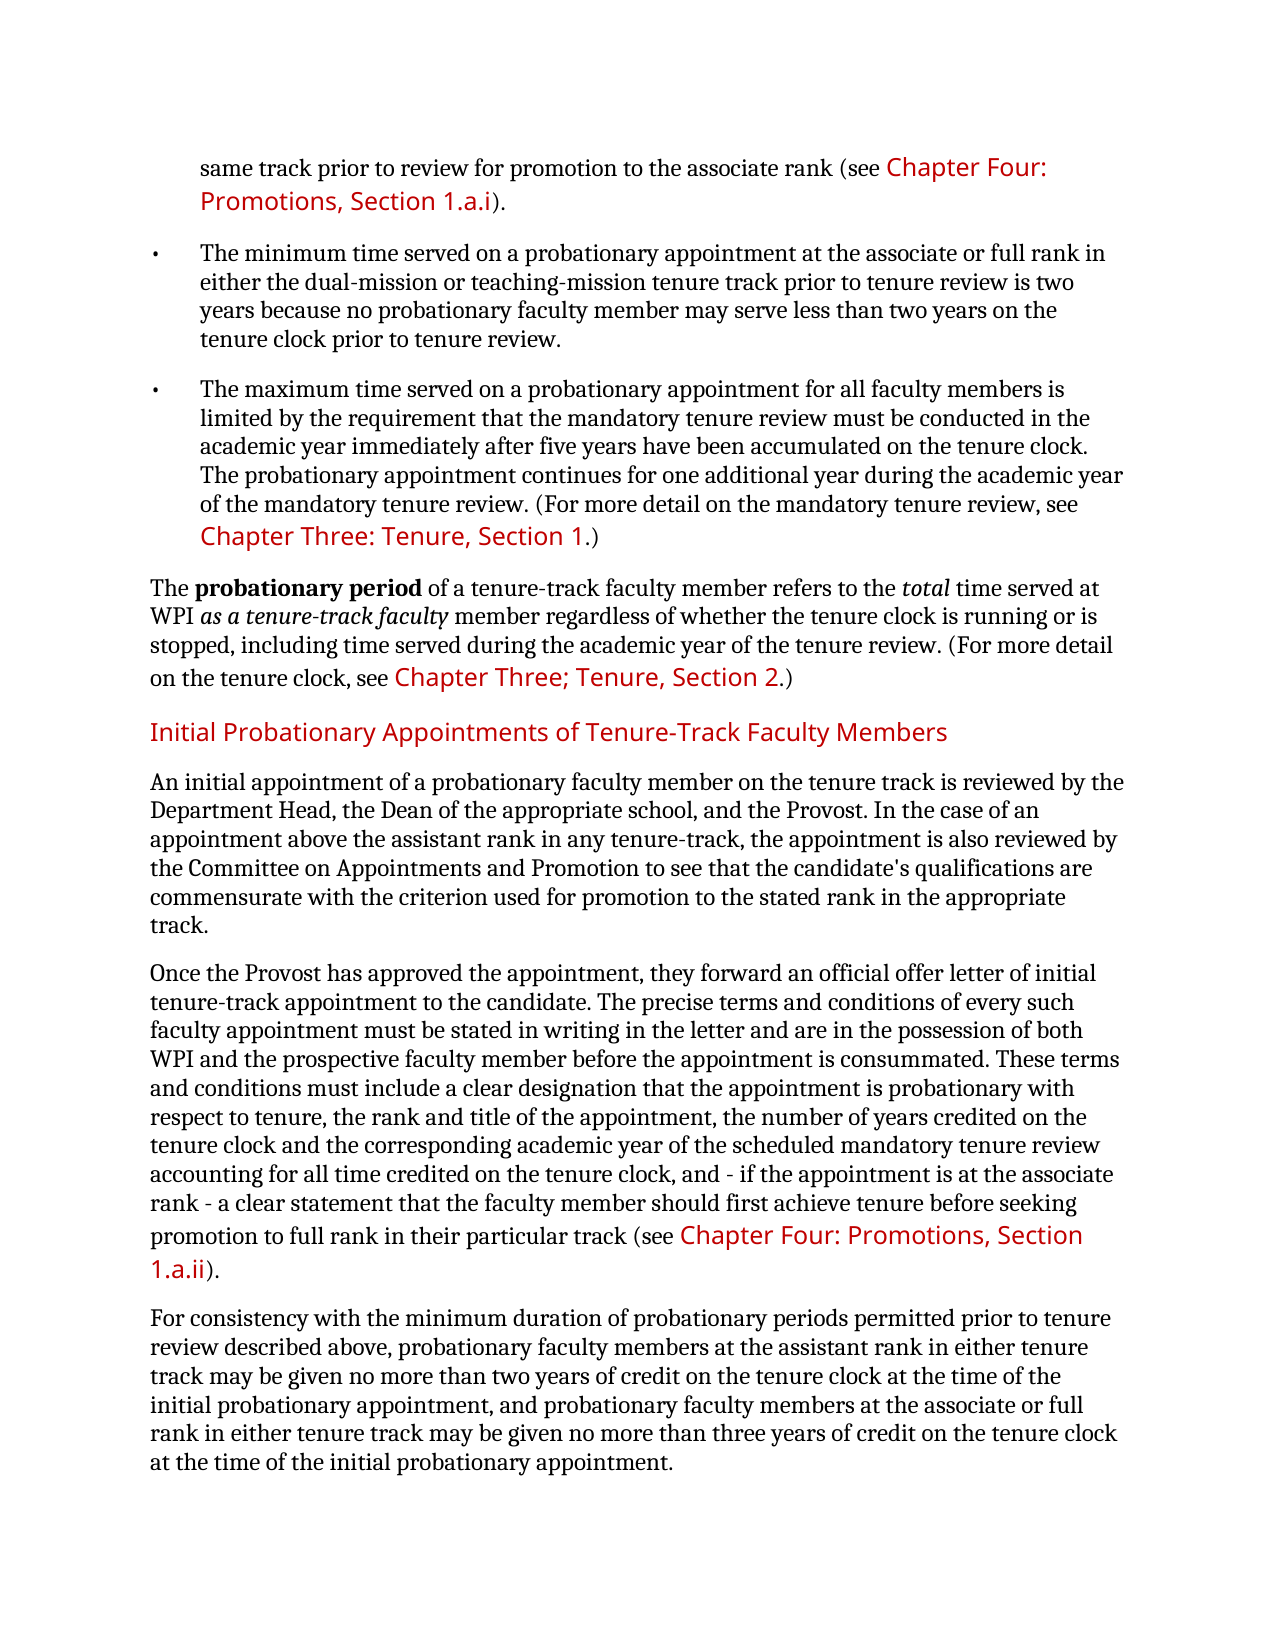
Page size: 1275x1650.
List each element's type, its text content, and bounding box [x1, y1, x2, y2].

text An initial appointment of a probationary faculty member on the tenure track is reviewed by the Department Head, the Dean of the appropriate school, and the Provost. In the case of an appointment above the assistant rank in any tenure-track, the appointment is also reviewed by the Committee on Appointments and Promotion to see that the candidate's qualifications are commensurate with the criterion used for promotion to the stated rank in the appropriate track. [150, 767, 1125, 940]
list The maximum time served on a probationary appointment for all faculty members is limited by the requirement that the mandatory tenure review must be conducted in the academic year immediately after five years have been accumulated on the tenure clock. The probationary appointment continues for one additional year during the academic year of the mandatory tenure review. (For more detail on the mandatory tenure review, see Chapter Three: Tenure, Section 1.) [150, 375, 1125, 553]
list The minimum time served on a probationary appointment at the associate or full rank in either the dual-mission or teaching-mission tenure track prior to tenure review is two years because no probationary faculty member may serve less than two years on the tenure clock prior to tenure review. [150, 239, 1125, 354]
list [150, 150, 1125, 218]
subtitle Initial Probationary Appointments of Tenure-Track Faculty Members [150, 714, 1125, 749]
text For consistency with the minimum duration of probationary periods permitted prior to tenure review described above, probationary faculty members at the assistant rank in either tenure track may be given no more than two years of credit on the tenure clock at the time of the initial probationary appointment, and probationary faculty members at the associate or full rank in either tenure track may be given no more than three years of credit on the tenure clock at the time of the initial probationary appointment. [150, 1304, 1125, 1477]
text Once the Provost has approved the appointment, they forward an official offer letter of initial tenure-track appointment to the candidate. The precise terms and conditions of every such faculty appointment must be stated in writing in the letter and are in the possession of both WPI and the prospective faculty member before the appointment is consummated. These terms and conditions must include a clear designation that the appointment is probationary with respect to tenure, the rank and title of the appointment, the number of years credited on the tenure clock and the corresponding academic year of the scheduled mandatory tenure review accounting for all time credited on the tenure clock, and - if the appointment is at the associate rank - a clear statement that the faculty member should first achieve tenure before seeking promotion to full rank in their particular track (see Chapter Four: Promotions, Section 1.a.ii). [150, 959, 1125, 1286]
text The probationary period of a tenure-track faculty member refers to the total time served at WPI as a tenure-track faculty member regardless of whether the tenure clock is running or is stopped, including time served during the academic year of the tenure review. (For more detail on the tenure clock, see Chapter Three; Tenure, Section 2.) [150, 573, 1125, 694]
